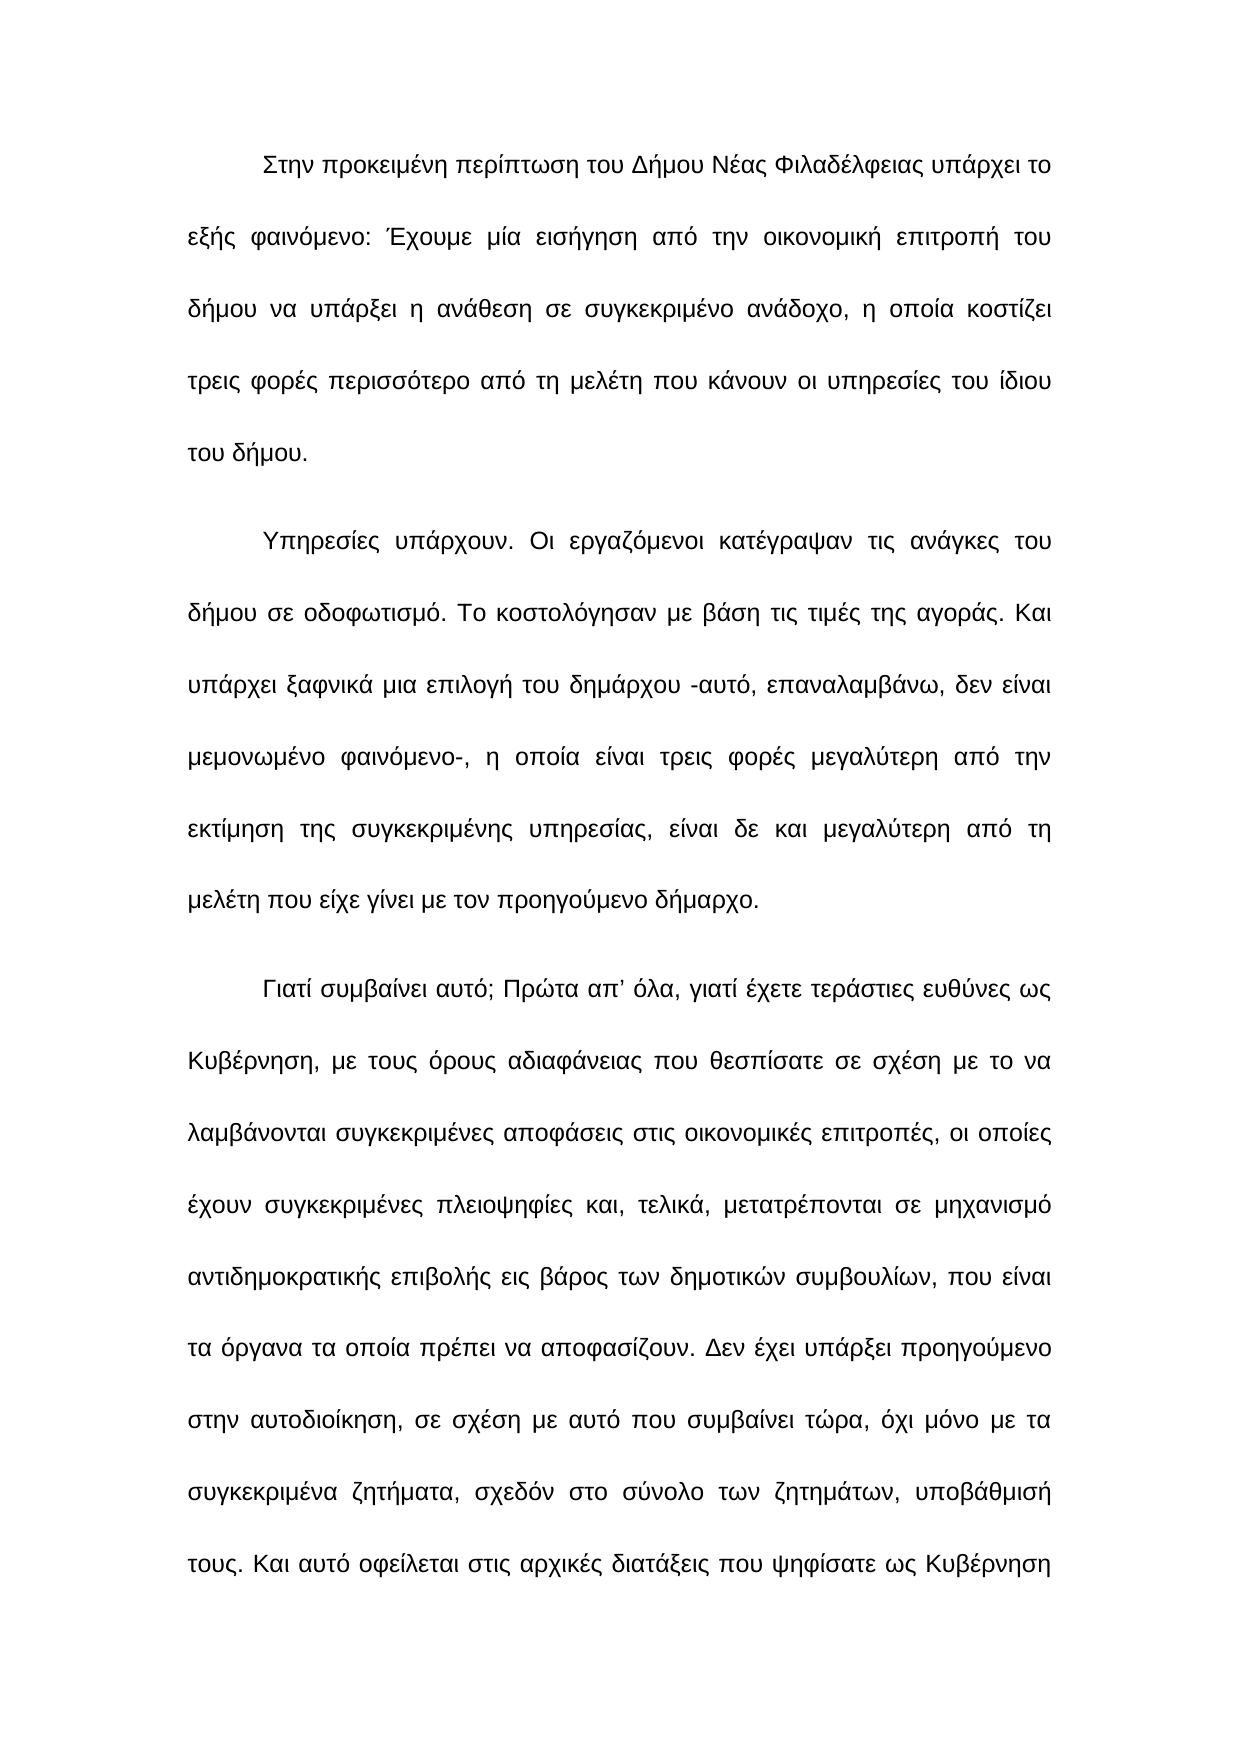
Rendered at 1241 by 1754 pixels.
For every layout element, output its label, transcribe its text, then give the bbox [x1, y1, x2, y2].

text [187, 974, 1053, 1578]
text Στην προκειμένη περίπτωση του Δήμου Νέας Φιλαδέλφειας υπάρχει το εξής φαινόμενο: Έχουμε μία εισήγηση από την οικονομική επιτροπή του δήμου να υπάρξει η ανάθεση σε συγκεκριμένο ανάδοχο, η οποία κοστίζει τρεις φορές περισσότερο από τη μελέτη που κάνουν οι υπηρεσίες του ίδιου του δήμου. [187, 150, 1053, 466]
text Υπηρεσίες υπάρχουν. Οι εργαζόμενοι κατέγραψαν τις ανάγκες του δήμου σε οδοφωτισμό. Το κοστολόγησαν με βάση τις τιμές της αγοράς. Και υπάρχει ξαφνικά μια επιλογή του δημάρχου -αυτό, επαναλαμβάνω, δεν είναι μεμονωμένο φαινόμενο-, η οποία είναι τρεις φορές μεγαλύτερη από την εκτίμηση της συγκεκριμένης υπηρεσίας, είναι δε και μεγαλύτερη από τη μελέτη που είχε γίνει με τον προηγούμενο δήμαρχο. [187, 526, 1053, 914]
